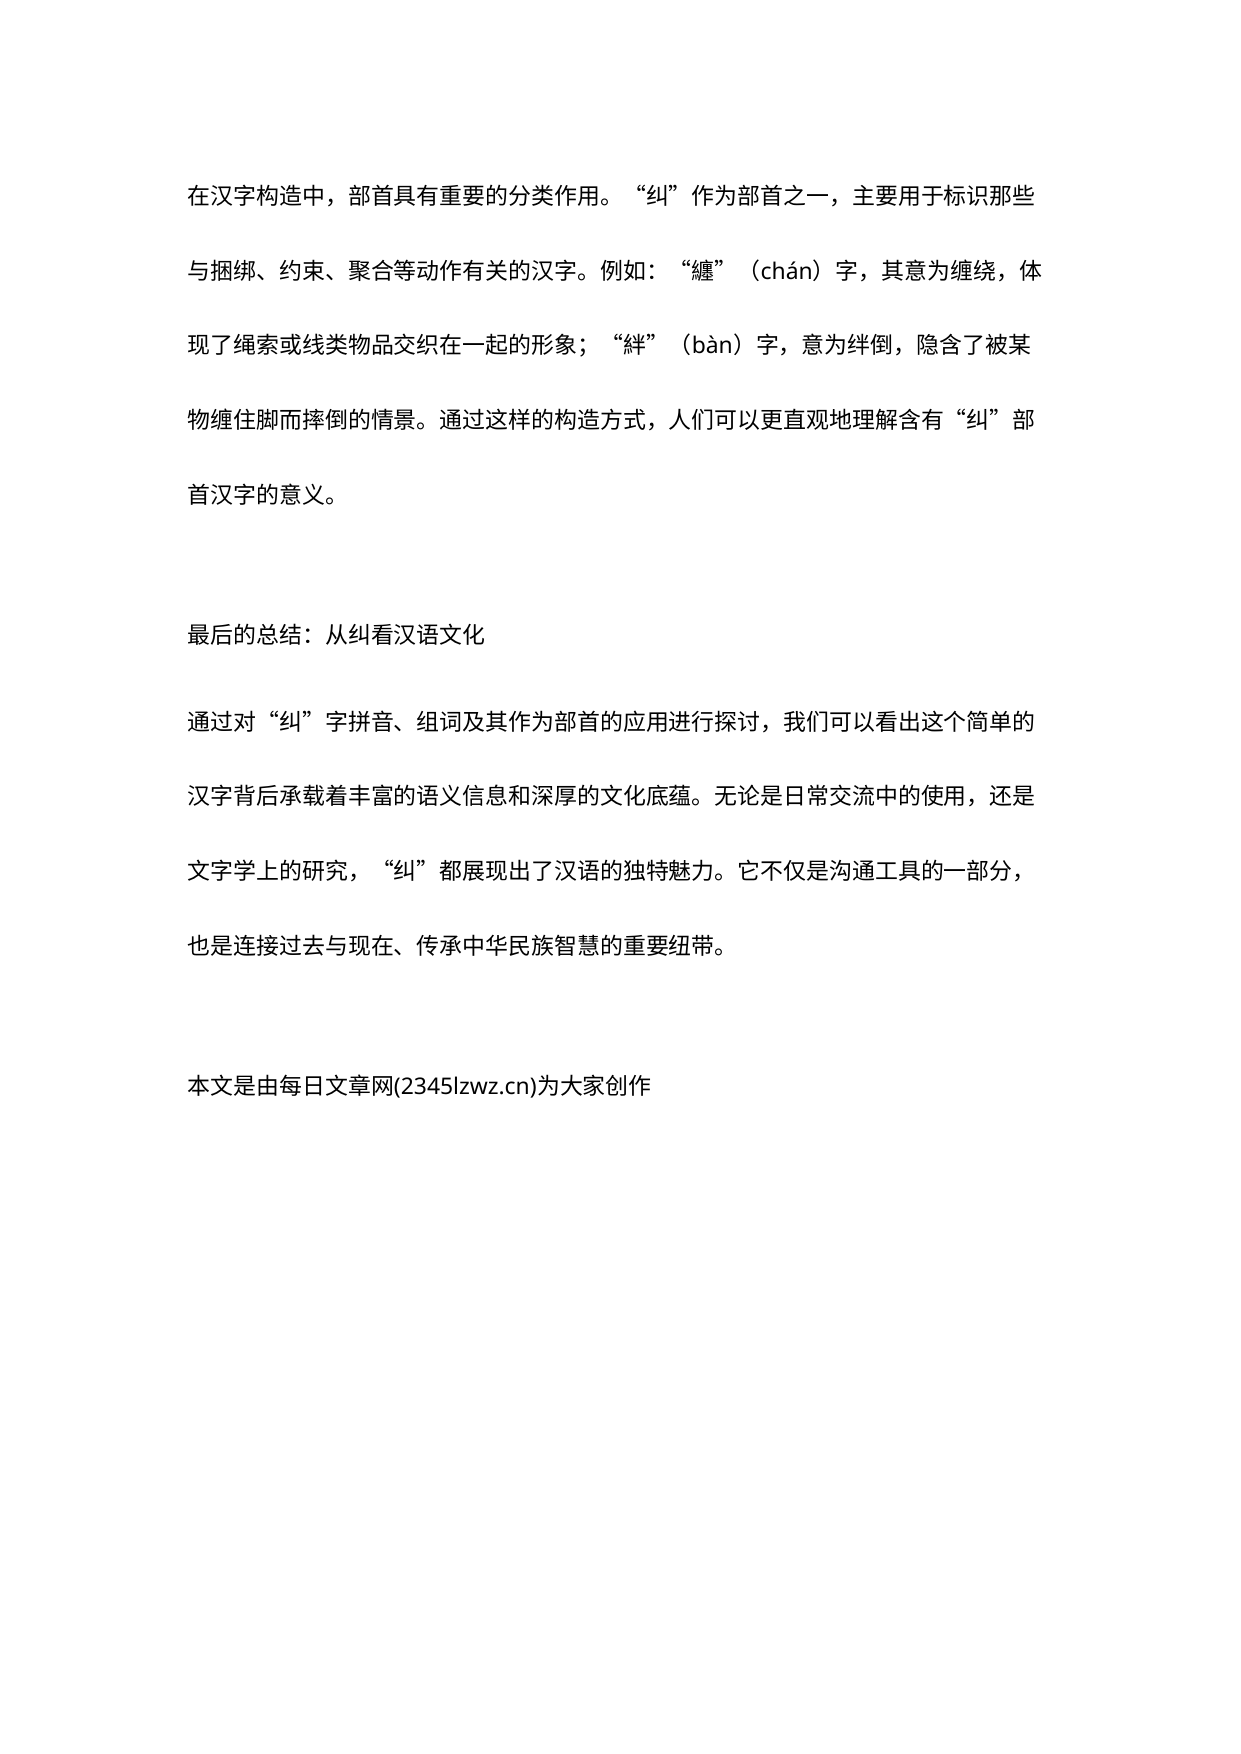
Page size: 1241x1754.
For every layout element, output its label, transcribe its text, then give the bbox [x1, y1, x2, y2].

text 最后的总结：从纠看汉语文化 [187, 601, 1053, 666]
text 在汉字构造中，部首具有重要的分类作用。“纠”作为部首之一，主要用于标识那些与捆绑、约束、聚合等动作有关的汉字。例如：“纏”（chán）字，其意为缠绕，体现了绳索或线类物品交织在一起的形象；“絆”（bàn）字，意为绊倒，隐含了被某物缠住脚而摔倒的情景。通过这样的构造方式，人们可以更直观地理解含有“纠”部首汉字的意义。 [187, 162, 1053, 526]
text 通过对“纠”字拼音、组词及其作为部首的应用进行探讨，我们可以看出这个简单的汉字背后承载着丰富的语义信息和深厚的文化底蕴。无论是日常交流中的使用，还是文字学上的研究，“纠”都展现出了汉语的独特魅力。它不仅是沟通工具的一部分，也是连接过去与现在、传承中华民族智慧的重要纽带。 [187, 688, 1053, 977]
text 本文是由每日文章网(2345lzwz.cn)为大家创作 [187, 1052, 1053, 1117]
